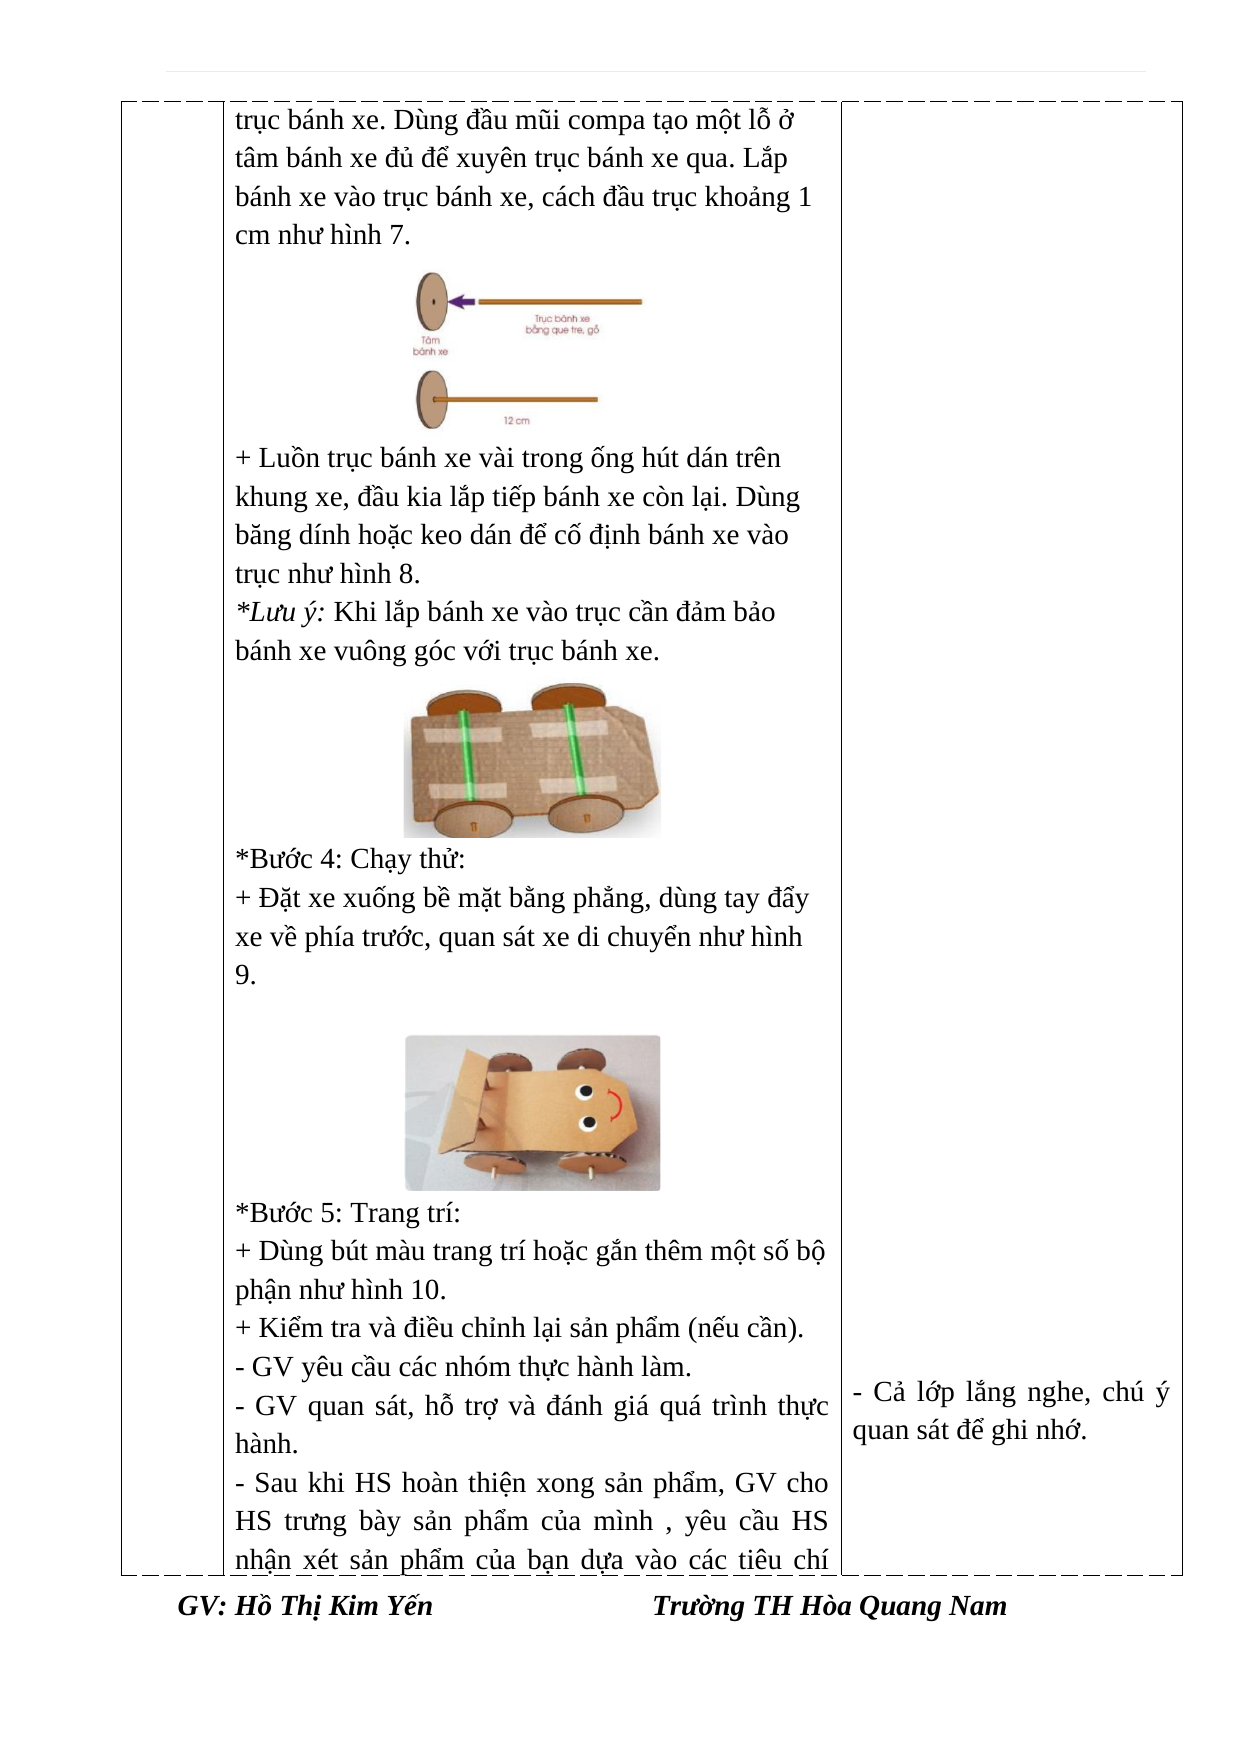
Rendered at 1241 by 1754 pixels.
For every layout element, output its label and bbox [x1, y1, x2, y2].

table_cell [842, 101, 1182, 1575]
table_cell [122, 101, 223, 1575]
picture [412, 256, 652, 436]
picture [404, 1034, 661, 1191]
table_cell [224, 101, 841, 1575]
picture [403, 671, 662, 838]
